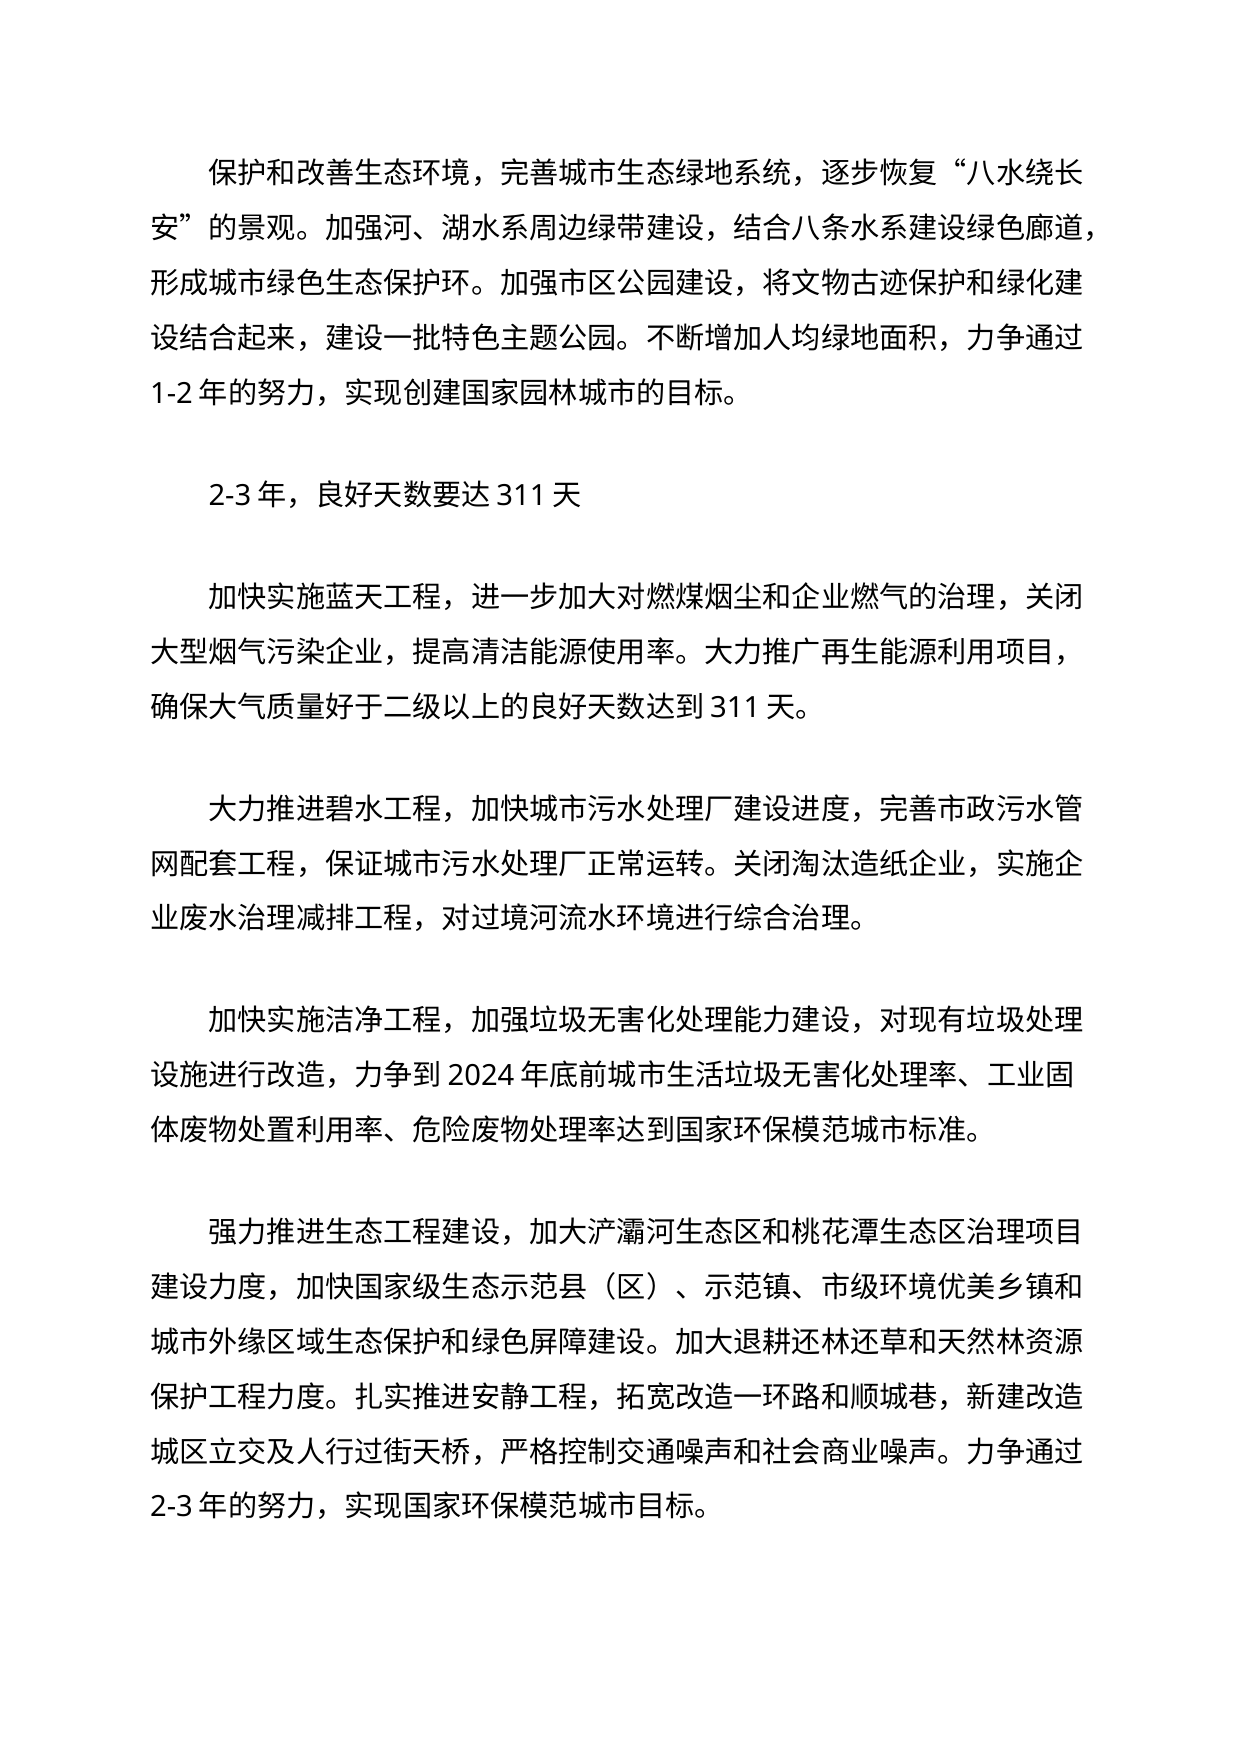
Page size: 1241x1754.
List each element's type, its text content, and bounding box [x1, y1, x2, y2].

text 强力推进生态工程建设，加大浐灞河生态区和桃花潭生态区治理项目建设力度，加快国家级生态示范县（区）、示范镇、市级环境优美乡镇和城市外缘区域生态保护和绿色屏障建设。加大退耕还林还草和天然林资源保护工程力度。扎实推进安静工程，拓宽改造一环路和顺城巷，新建改造城区立交及人行过街天桥，严格控制交通噪声和社会商业噪声。力争通过2-3年的努力，实现国家环保模范城市目标。 [150, 1208, 1090, 1525]
text 加快实施洁净工程，加强垃圾无害化处理能力建设，对现有垃圾处理设施进行改造，力争到2024年底前城市生活垃圾无害化处理率、工业固体废物处置利用率、危险废物处理率达到国家环保模范城市标准。 [150, 997, 1090, 1149]
text 2-3年，良好天数要达311天 [150, 472, 1090, 514]
text 加快实施蓝天工程，进一步加大对燃煤烟尘和企业燃气的治理，关闭大型烟气污染企业，提高清洁能源使用率。大力推广再生能源利用项目，确保大气质量好于二级以上的良好天数达到311天。 [150, 573, 1090, 726]
text 大力推进碧水工程，加快城市污水处理厂建设进度，完善市政污水管网配套工程，保证城市污水处理厂正常运转。关闭淘汰造纸企业，实施企业废水治理减排工程，对过境河流水环境进行综合治理。 [150, 785, 1090, 937]
text 保护和改善生态环境，完善城市生态绿地系统，逐步恢复“八水绕长安”的景观。加强河、湖水系周边绿带建设，结合八条水系建设绿色廊道，形成城市绿色生态保护环。加强市区公园建设，将文物古迹保护和绿化建设结合起来，建设一批特色主题公园。不断增加人均绿地面积，力争通过1-2年的努力，实现创建国家园林城市的目标。 [150, 150, 1090, 412]
